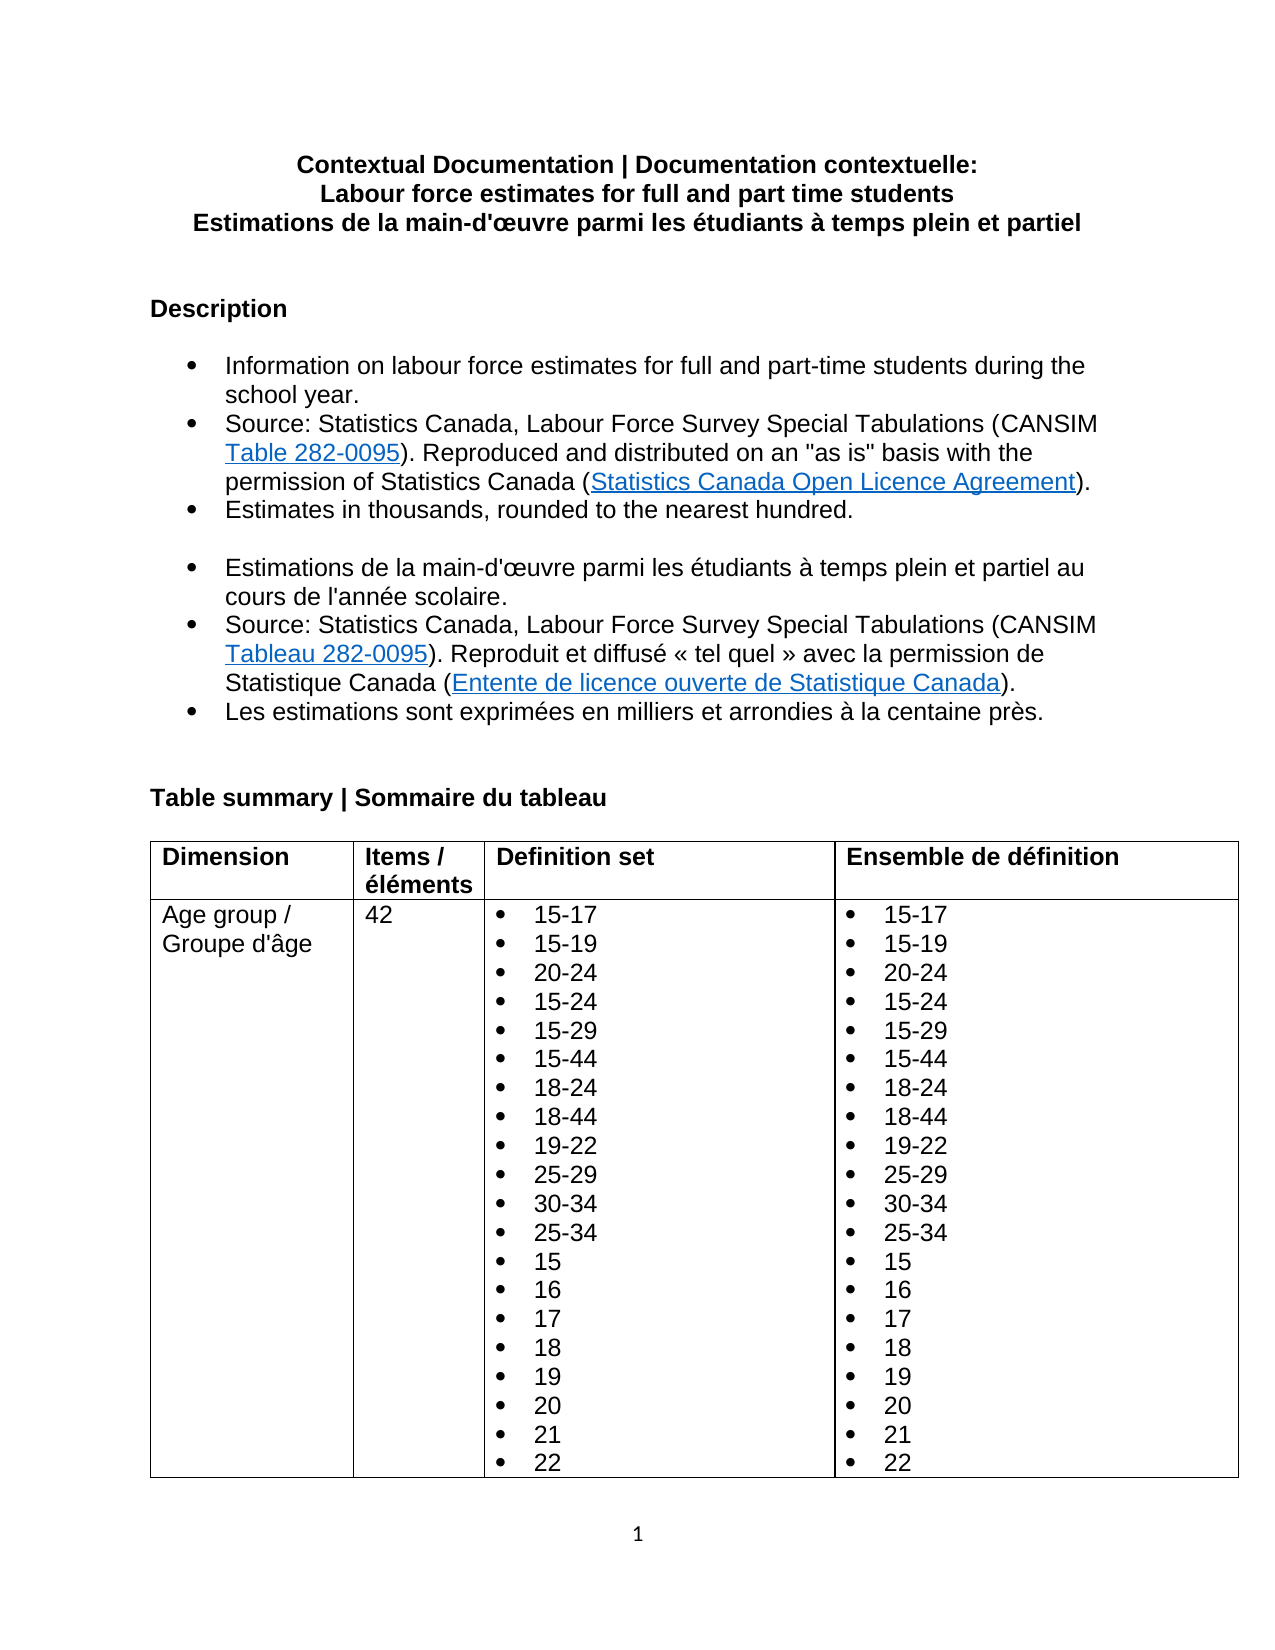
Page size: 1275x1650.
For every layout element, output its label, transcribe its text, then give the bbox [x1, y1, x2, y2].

list Source: Statistics Canada, Labour Force Survey Special Tabulations (CANSIM Table 282-0095). Reproduced and distributed on an "as is" basis with the permission of Statistics Canada (Statistics Canada Open Licence Agreement). [187, 409, 1125, 495]
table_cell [836, 900, 1238, 1477]
list Source: Statistics Canada, Labour Force Survey Special Tabulations (CANSIM Tableau 282-0095). Reproduit et diffusé « tel quel » avec la permission de Statistique Canada (Entente de licence ouverte de Statistique Canada). [187, 610, 1125, 697]
list Les estimations sont exprimées en milliers et arrondies à la centaine près. [187, 697, 1125, 726]
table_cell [151, 900, 353, 1477]
table_header Items / éléments [354, 842, 484, 899]
list Estimates in thousands, rounded to the nearest hundred. [187, 495, 1125, 524]
table_cell 42 [354, 900, 484, 1477]
text Table summary | Sommaire du tableau [150, 783, 1125, 812]
text Estimations de la main-d'œuvre parmi les étudiants à temps plein et partiel [150, 207, 1125, 236]
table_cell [485, 900, 834, 1477]
table_header Definition set [485, 842, 834, 899]
text Description [150, 294, 1125, 322]
text Labour force estimates for full and part time students [150, 179, 1125, 207]
list Estimations de la main-d'œuvre parmi les étudiants à temps plein et partiel au cours de l'année scolaire. [187, 553, 1125, 610]
text Contextual Documentation | Documentation contextuelle: [150, 150, 1125, 179]
table_header Ensemble de définition [836, 842, 1238, 899]
list Information on labour force estimates for full and part-time students during the school year. [187, 351, 1125, 409]
table_header Dimension [151, 842, 353, 899]
